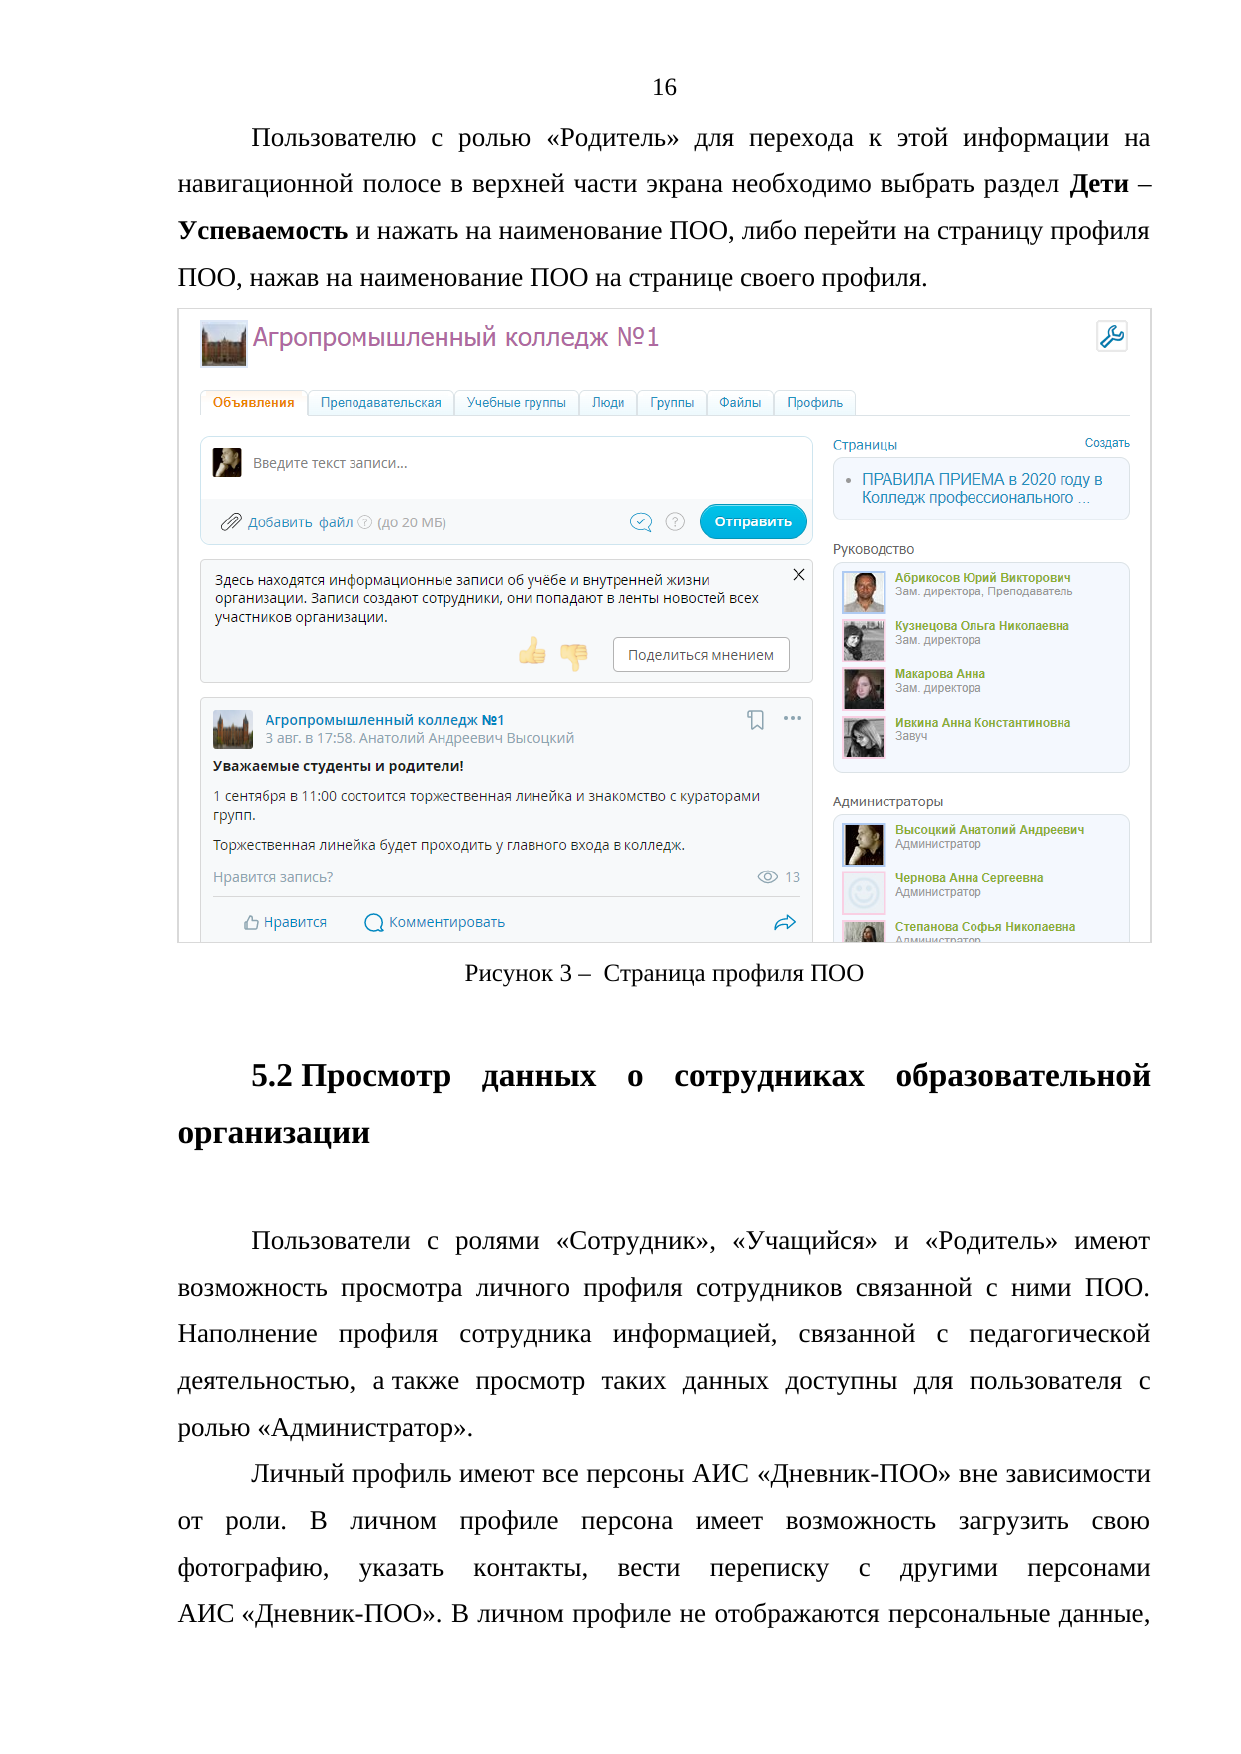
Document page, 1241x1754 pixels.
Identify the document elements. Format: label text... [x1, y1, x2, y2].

picture [179, 309, 1150, 942]
text Страница профиля ПОО [177, 958, 1152, 986]
text Пользователю с ролью «Родитель» для перехода к этой информации на навигационной полосе в верхней части экрана необходимо выбрать раздел Дети – Успеваемость и нажать на наименование ПОО, либо перейти на страницу профиля ПОО, нажав на наименование ПОО на странице своего профиля. [177, 121, 1152, 292]
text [177, 1457, 1152, 1628]
text Пользователи с ролями «Сотрудник», «Учащийся» и «Родитель» имеют возможность просмотра личного профиля сотрудников связанной с ними ПОО. Наполнение профиля сотрудника информацией, связанной с педагогической деятельностью, а также просмотр таких данных доступны для пользователя с ролью «Администратор». [177, 1224, 1152, 1442]
text Просмотр данных о сотрудниках образовательной организации [177, 1055, 1152, 1151]
